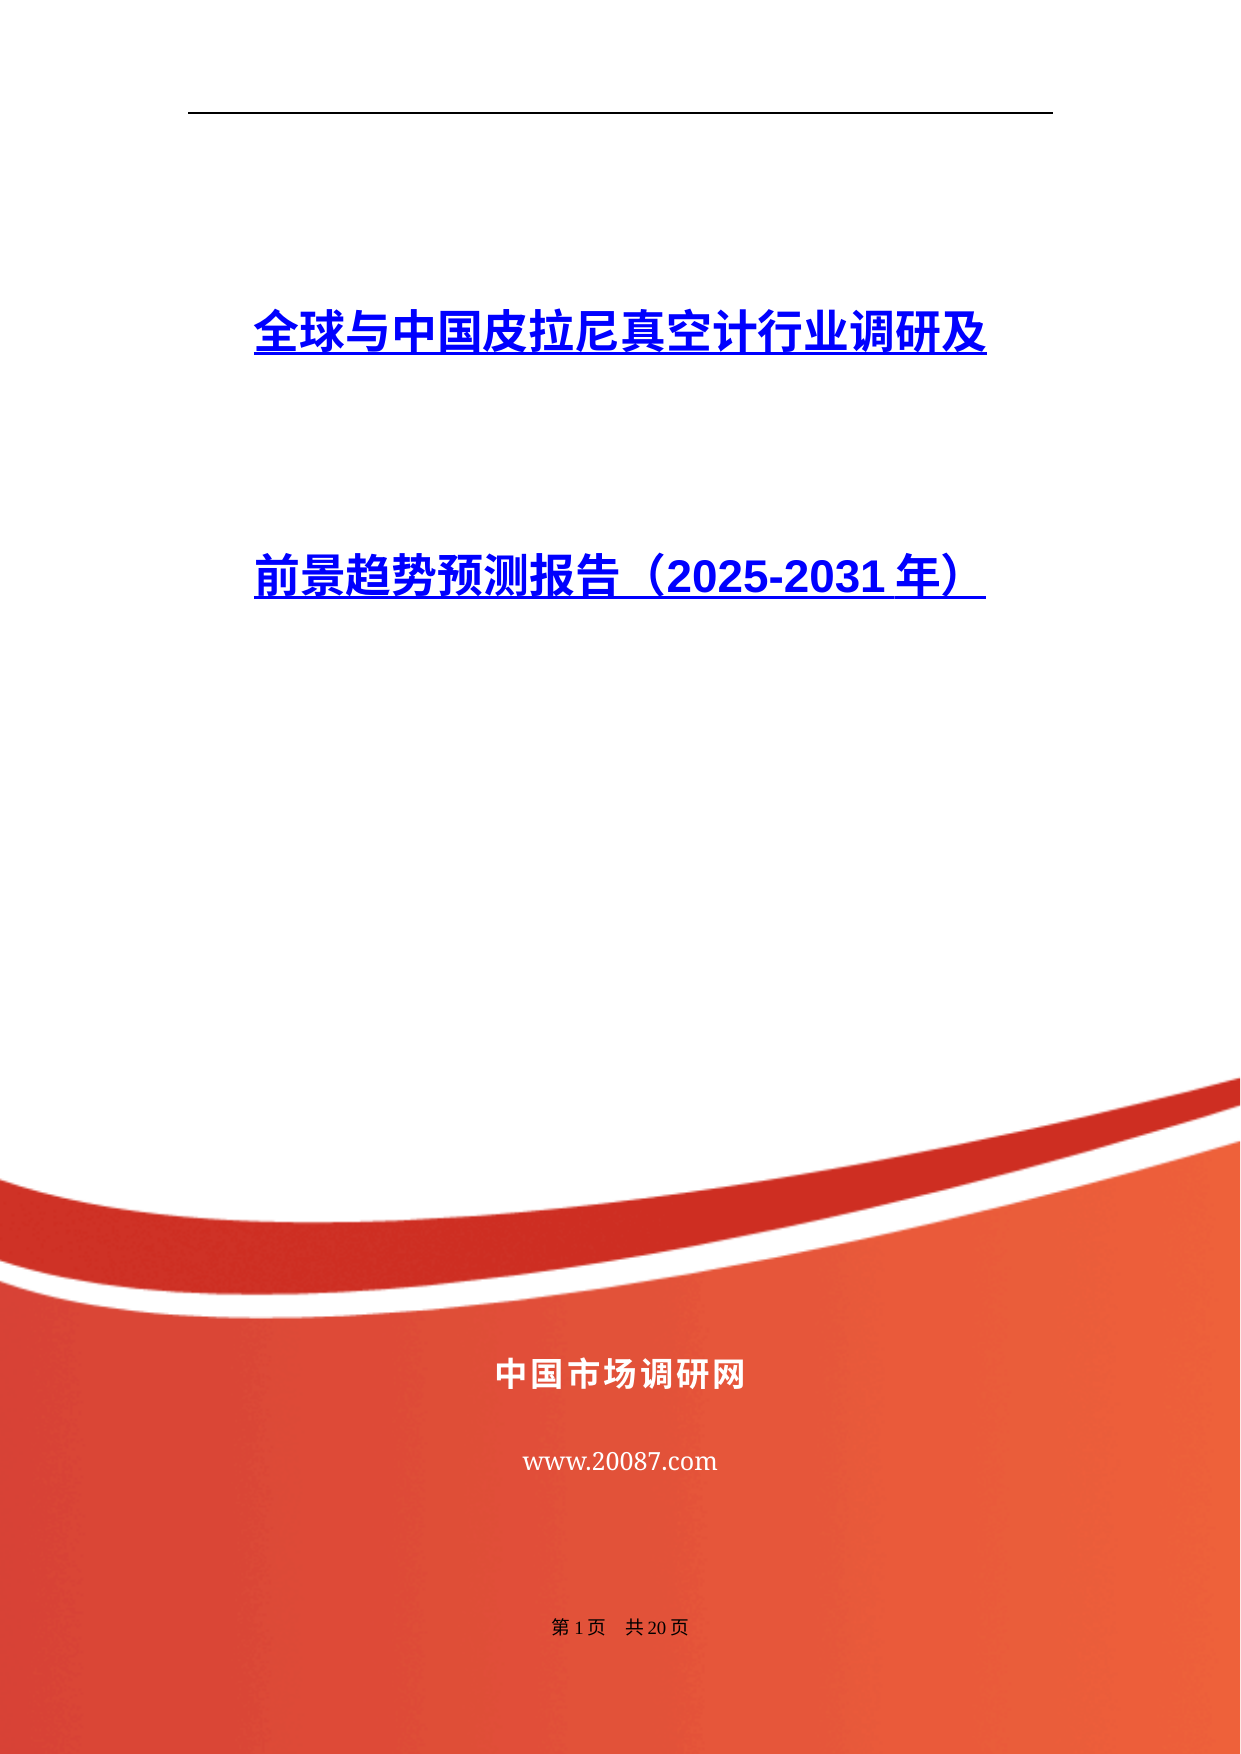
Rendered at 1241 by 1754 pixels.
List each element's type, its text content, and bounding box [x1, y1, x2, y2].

table_header 全球与中国皮拉尼真空计行业调研及前景趋势预测报告（2025-2031年） [188, 207, 1053, 773]
picture [0, 1006, 1241, 1754]
text www.20087.com [187, 1428, 1053, 1493]
subtitle 中国市场调研网 [187, 1339, 1053, 1404]
